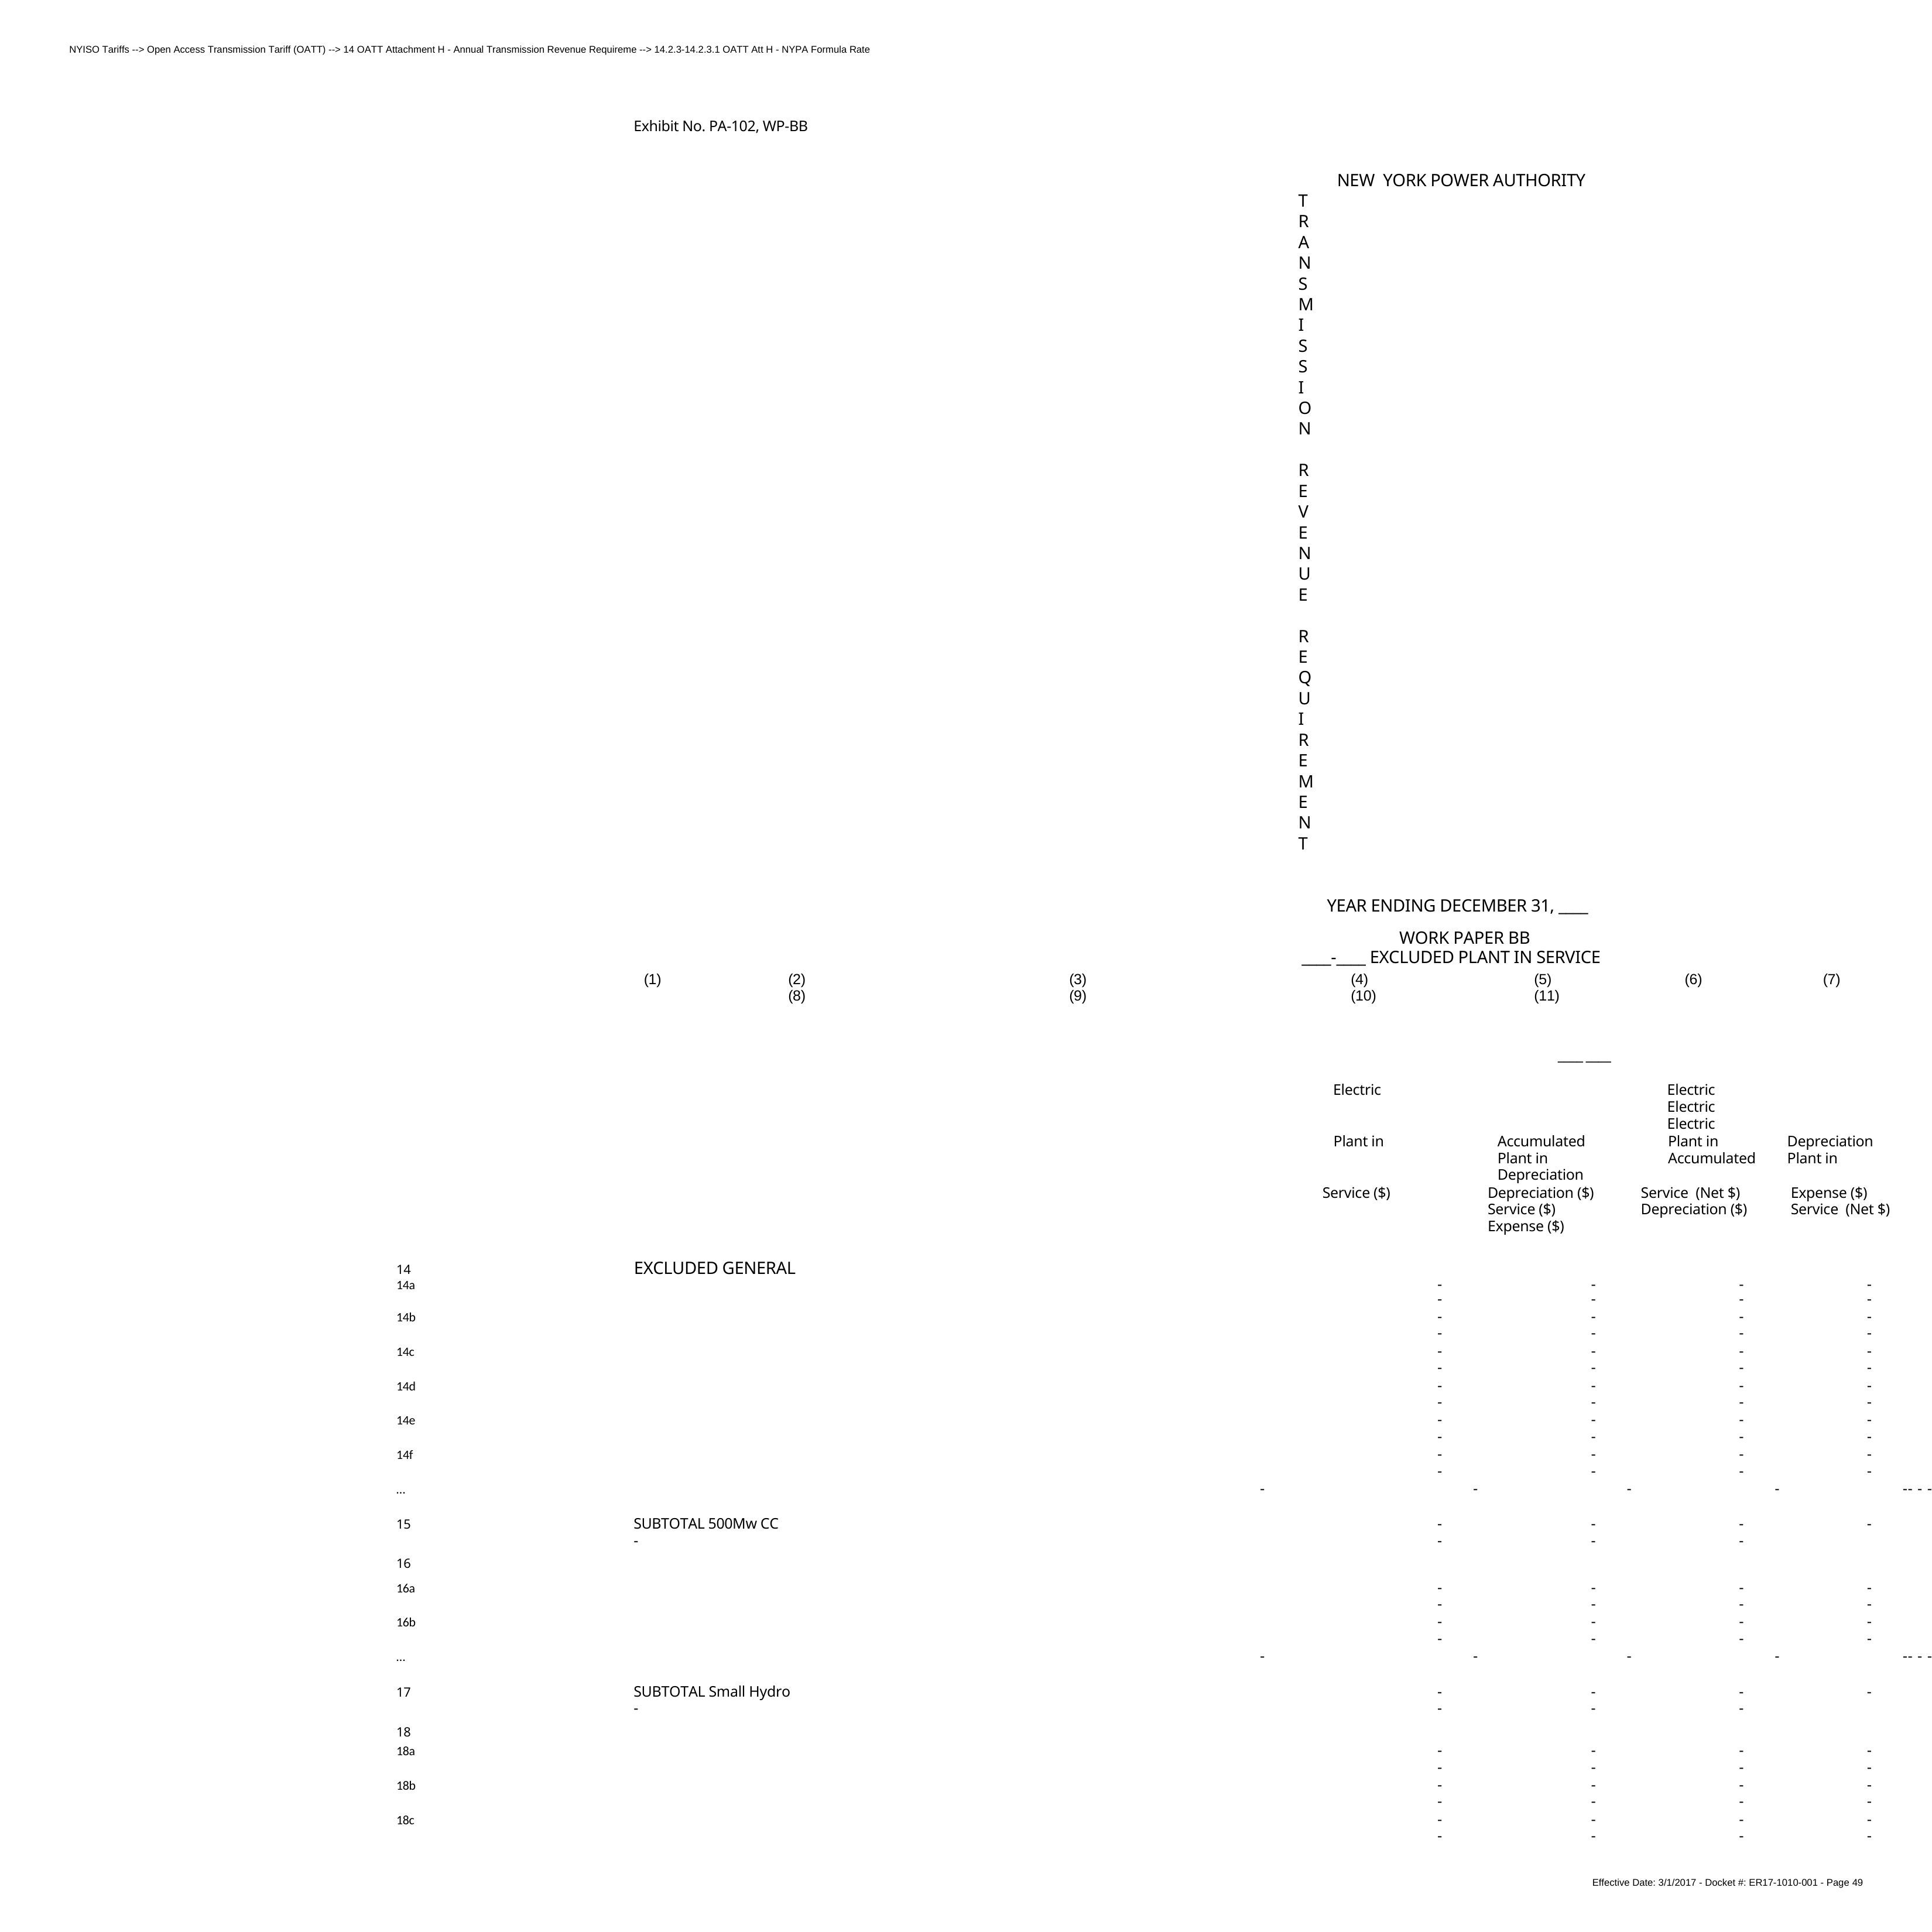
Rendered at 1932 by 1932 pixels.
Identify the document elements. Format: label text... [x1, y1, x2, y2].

text 14c - - - - - - - - [396, 1342, 1932, 1376]
text NEW YORK POWER AUTHORITY [1337, 170, 1932, 190]
text Service ($) Depreciation ($) Service (Net $) Expense ($) Service ($) Depreciation ($) Service (Net $) Expense ($) [1322, 1184, 1932, 1235]
text 18c - - - - - - - - [396, 1811, 1932, 1845]
text 18a - - - - - - - - [396, 1742, 1932, 1776]
text … - - - - - - - - [396, 1481, 1932, 1497]
text Exhibit No. PA-102, WP-BB [633, 118, 1932, 135]
text (1) (2) (3) (4) (5) (6) (7) (8) (9) (10) (11) [643, 971, 1932, 1005]
text WORK PAPER BB [1399, 928, 1932, 948]
text 15 SUBTOTAL 500Mw CC - - - - - - - - [396, 1516, 1932, 1549]
text 14 EXCLUDED GENERAL [396, 1259, 1932, 1278]
text 14e - - - - - - - - [396, 1412, 1932, 1445]
text 18 [396, 1724, 1932, 1739]
text 18b - - - - - - - - [396, 1776, 1932, 1810]
text Electric Electric Electric Electric [1322, 1082, 1932, 1132]
text 16 [396, 1556, 1932, 1571]
text 14d - - - - - - - - [396, 1377, 1932, 1410]
text ____-____ EXCLUDED PLANT IN SERVICE [1301, 948, 1932, 967]
text Plant in Accumulated Plant in Depreciation Plant in Accumulated Plant in Depreciation [1322, 1133, 1932, 1184]
text … - - - - - - - - [396, 1648, 1932, 1665]
text 17 SUBTOTAL Small Hydro - - - - - - - - [396, 1683, 1932, 1717]
text 16b - - - - - - - - [396, 1614, 1932, 1647]
text 14f - - - - - - - - [396, 1446, 1932, 1479]
text 14a - - - - - - - - [396, 1278, 1932, 1307]
text ____ ____ [1322, 1047, 1932, 1064]
text 16a - - - - - - - - [396, 1579, 1932, 1613]
text 14b - - - - - - - - [396, 1308, 1932, 1342]
